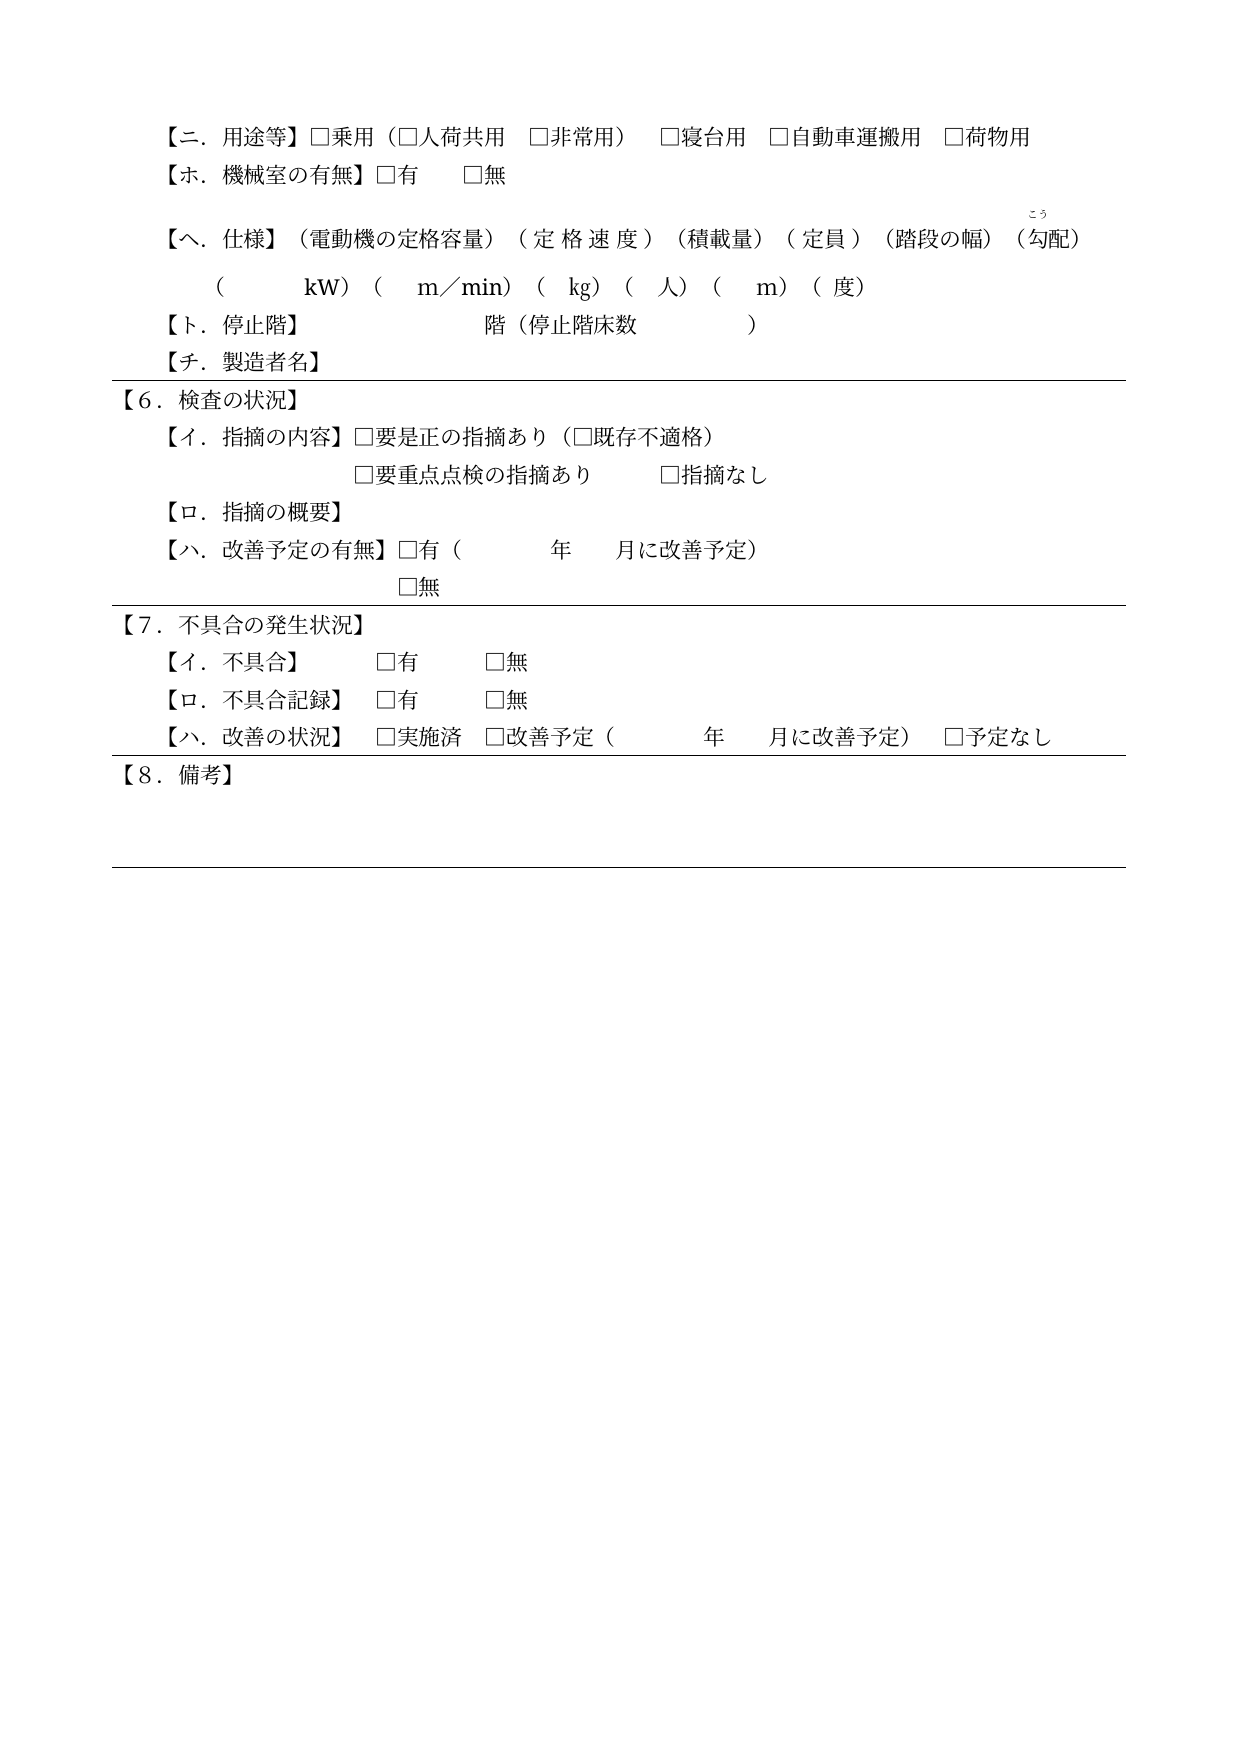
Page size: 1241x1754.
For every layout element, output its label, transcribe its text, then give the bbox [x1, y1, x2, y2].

text 【イ．指摘の内容】□要是正の指摘あり（□既存不適格） [112, 418, 1125, 455]
text 【７．不具合の発生状況】 [112, 606, 1125, 643]
text 【ホ．機械室の有無】□有 □無 [112, 155, 1125, 193]
text 【ト．停止階】 階（停止階床数 ） [112, 305, 1125, 343]
text 【チ．製造者名】 [112, 343, 1125, 380]
text 【ハ．改善予定の有無】□有（ 年 月に改善予定） [112, 530, 1125, 568]
text 【イ．不具合】 □有 □無 [112, 643, 1125, 680]
text 【８．備考】 [112, 756, 1125, 793]
text 【ハ．改善の状況】 □実施済 □改善予定（ 年 月に改善予定） □予定なし [112, 718, 1125, 755]
text 【ヘ．仕様】（電動機の定格容量）（ 定 格 速 度 ）（積載量）（ 定員 ）（踏段の幅）（配） [112, 193, 1125, 268]
text 【ロ．指摘の概要】 [112, 493, 1125, 530]
text 【ニ．用途等】□乗用（□人荷共用 □非常用） □寝台用 □自動車運搬用 □荷物用 [112, 118, 1125, 155]
text □無 [112, 568, 1125, 605]
text 【６．検査の状況】 [112, 381, 1125, 418]
text 【ロ．不具合記録】 □有 □無 [112, 680, 1125, 718]
text □要重点点検の指摘あり □指摘なし [112, 455, 1125, 493]
text （ kW）（ ｍ／min）（ ㎏）（ 人）（ ｍ）（ 度） [112, 268, 1125, 305]
